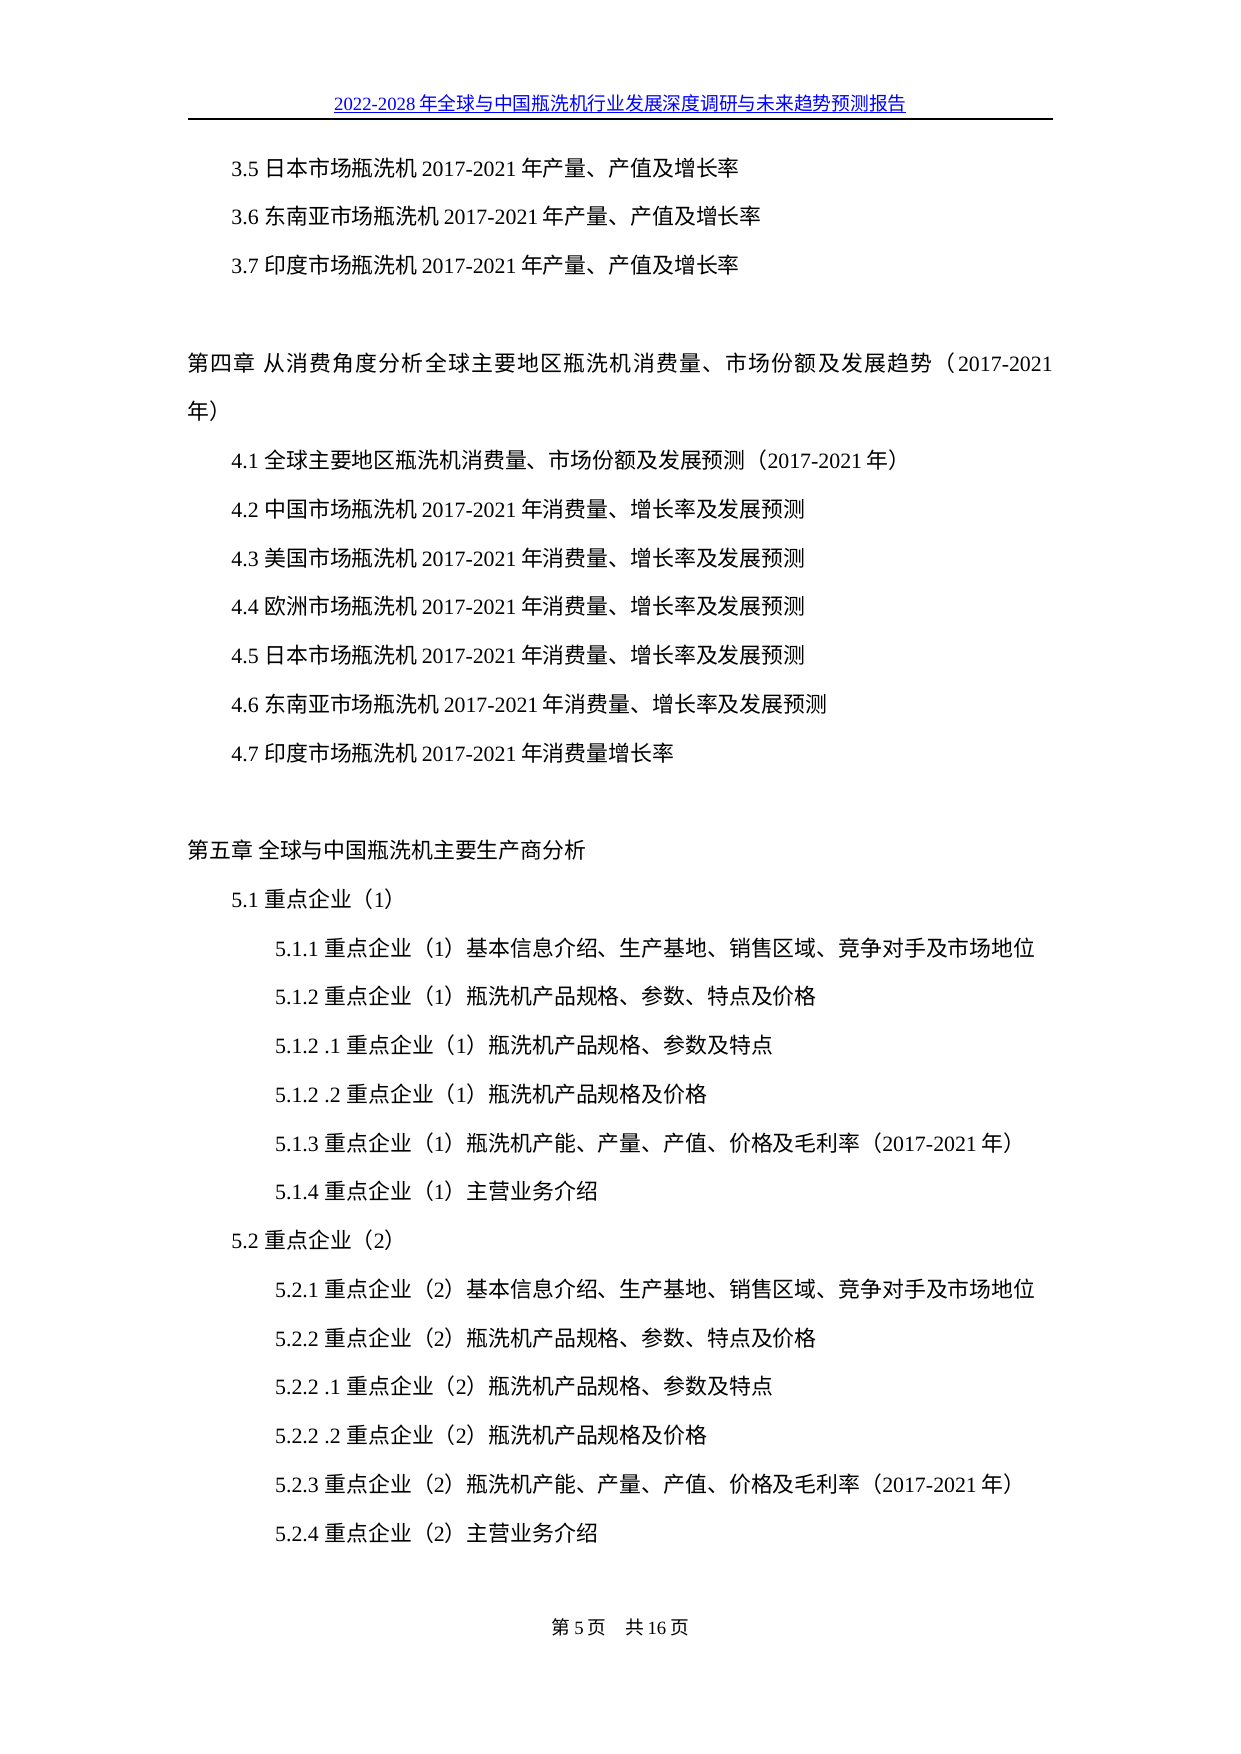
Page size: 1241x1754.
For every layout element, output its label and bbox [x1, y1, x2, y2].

text [187, 150, 1053, 1548]
